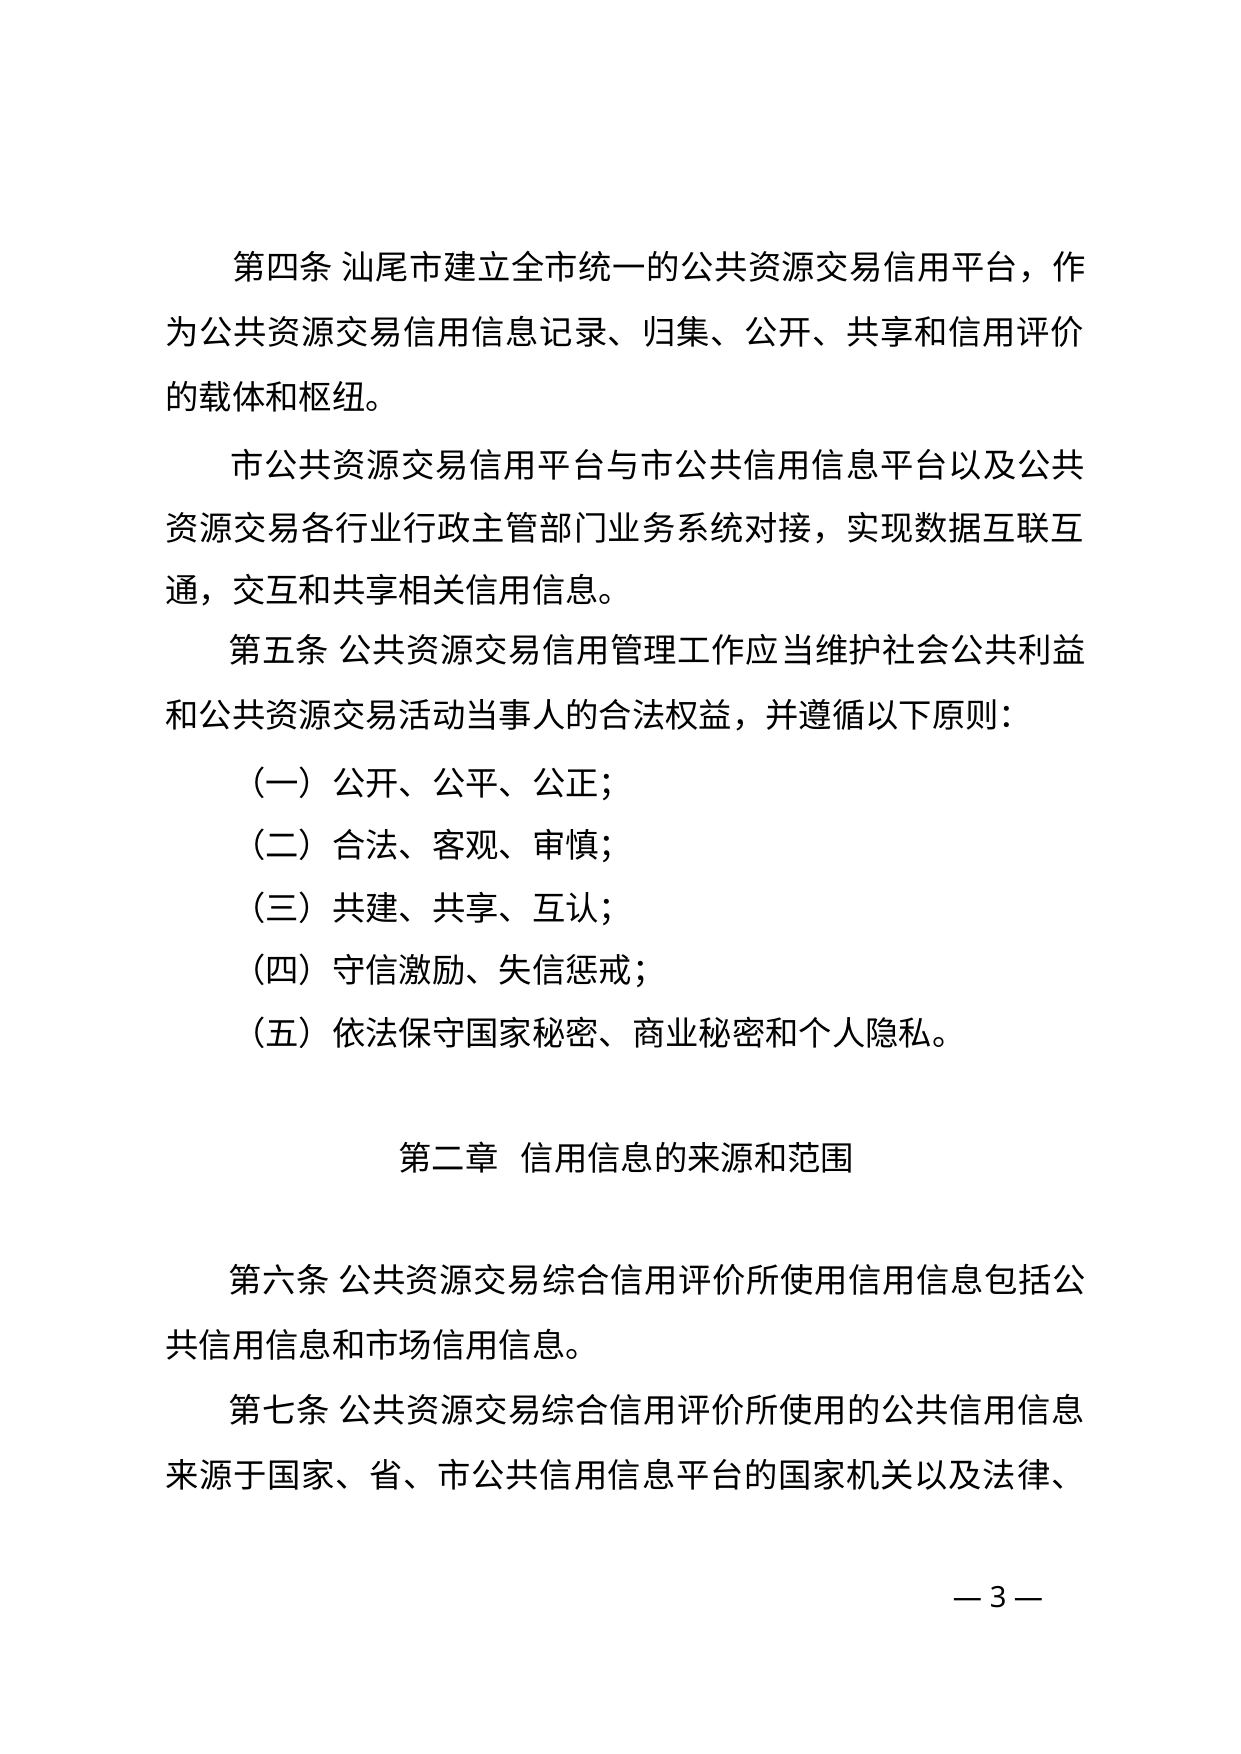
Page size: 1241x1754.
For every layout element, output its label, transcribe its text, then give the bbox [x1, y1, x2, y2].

text 第二章 信用信息的来源和范围 [165, 1120, 1087, 1183]
text （五）依法保守国家秘密、商业秘密和个人隐私。 [165, 995, 1087, 1058]
text 第四条 汕尾市建立全市统一的公共资源交易信用平台，作为公共资源交易信用信息记录、归集、公开、共享和信用评价的载体和枢纽。 [165, 233, 1087, 428]
text （四）守信激励、失信惩戒； [165, 933, 1087, 995]
text （三）共建、共享、互认； [165, 870, 1087, 933]
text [165, 1375, 1087, 1505]
list 市公共资源交易信用平台与市公共信用信息平台以及公共资源交易各行业行政主管部门业务系统对接，实现数据互联互通，交互和共享相关信用信息。 [165, 428, 1087, 615]
text （一）公开、公平、公正； [165, 745, 1087, 808]
text 第五条 公共资源交易信用管理工作应当维护社会公共利益和公共资源交易活动当事人的合法权益，并遵循以下原则： [165, 615, 1087, 745]
text （二）合法、客观、审慎； [165, 808, 1087, 870]
text 第六条 公共资源交易综合信用评价所使用信用信息包括公共信用信息和市场信用信息。 [165, 1245, 1087, 1375]
